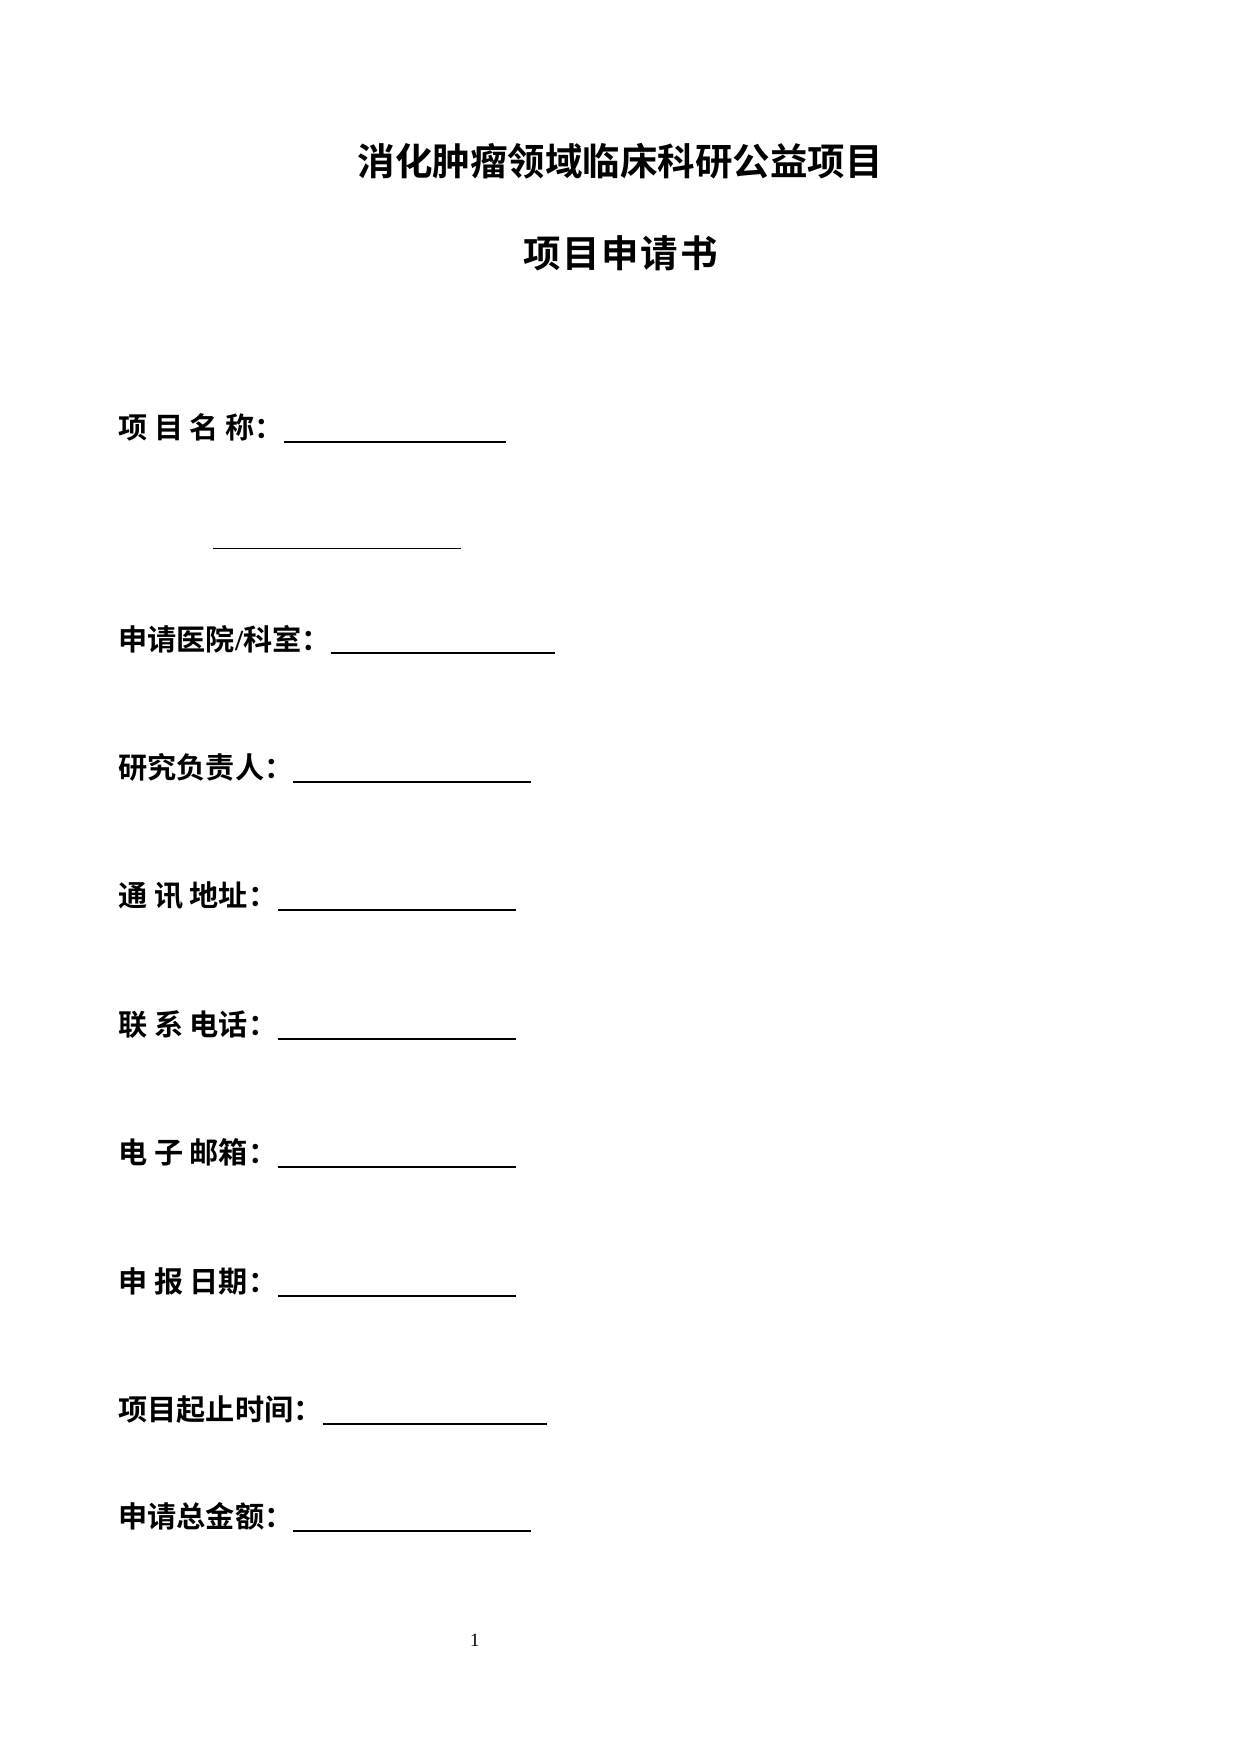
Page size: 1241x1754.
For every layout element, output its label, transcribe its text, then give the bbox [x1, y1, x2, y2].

text 项 目 名 称： [118, 393, 1122, 458]
text 联 系 电话： [118, 990, 1122, 1055]
text 项目起止时间： [118, 1375, 1122, 1440]
text 消化肿瘤领域临床科研公益项目 [118, 126, 1122, 191]
text 项目申请书 [118, 218, 1122, 283]
text 申 报 日期： [118, 1247, 1122, 1312]
text 电 子 邮箱： [118, 1118, 1122, 1183]
text 申请医院/科室： [118, 605, 1122, 670]
text 申请总金额： [118, 1483, 1122, 1548]
text 研究负责人： [118, 733, 1122, 798]
text 通 讯 地址： [118, 862, 1122, 927]
